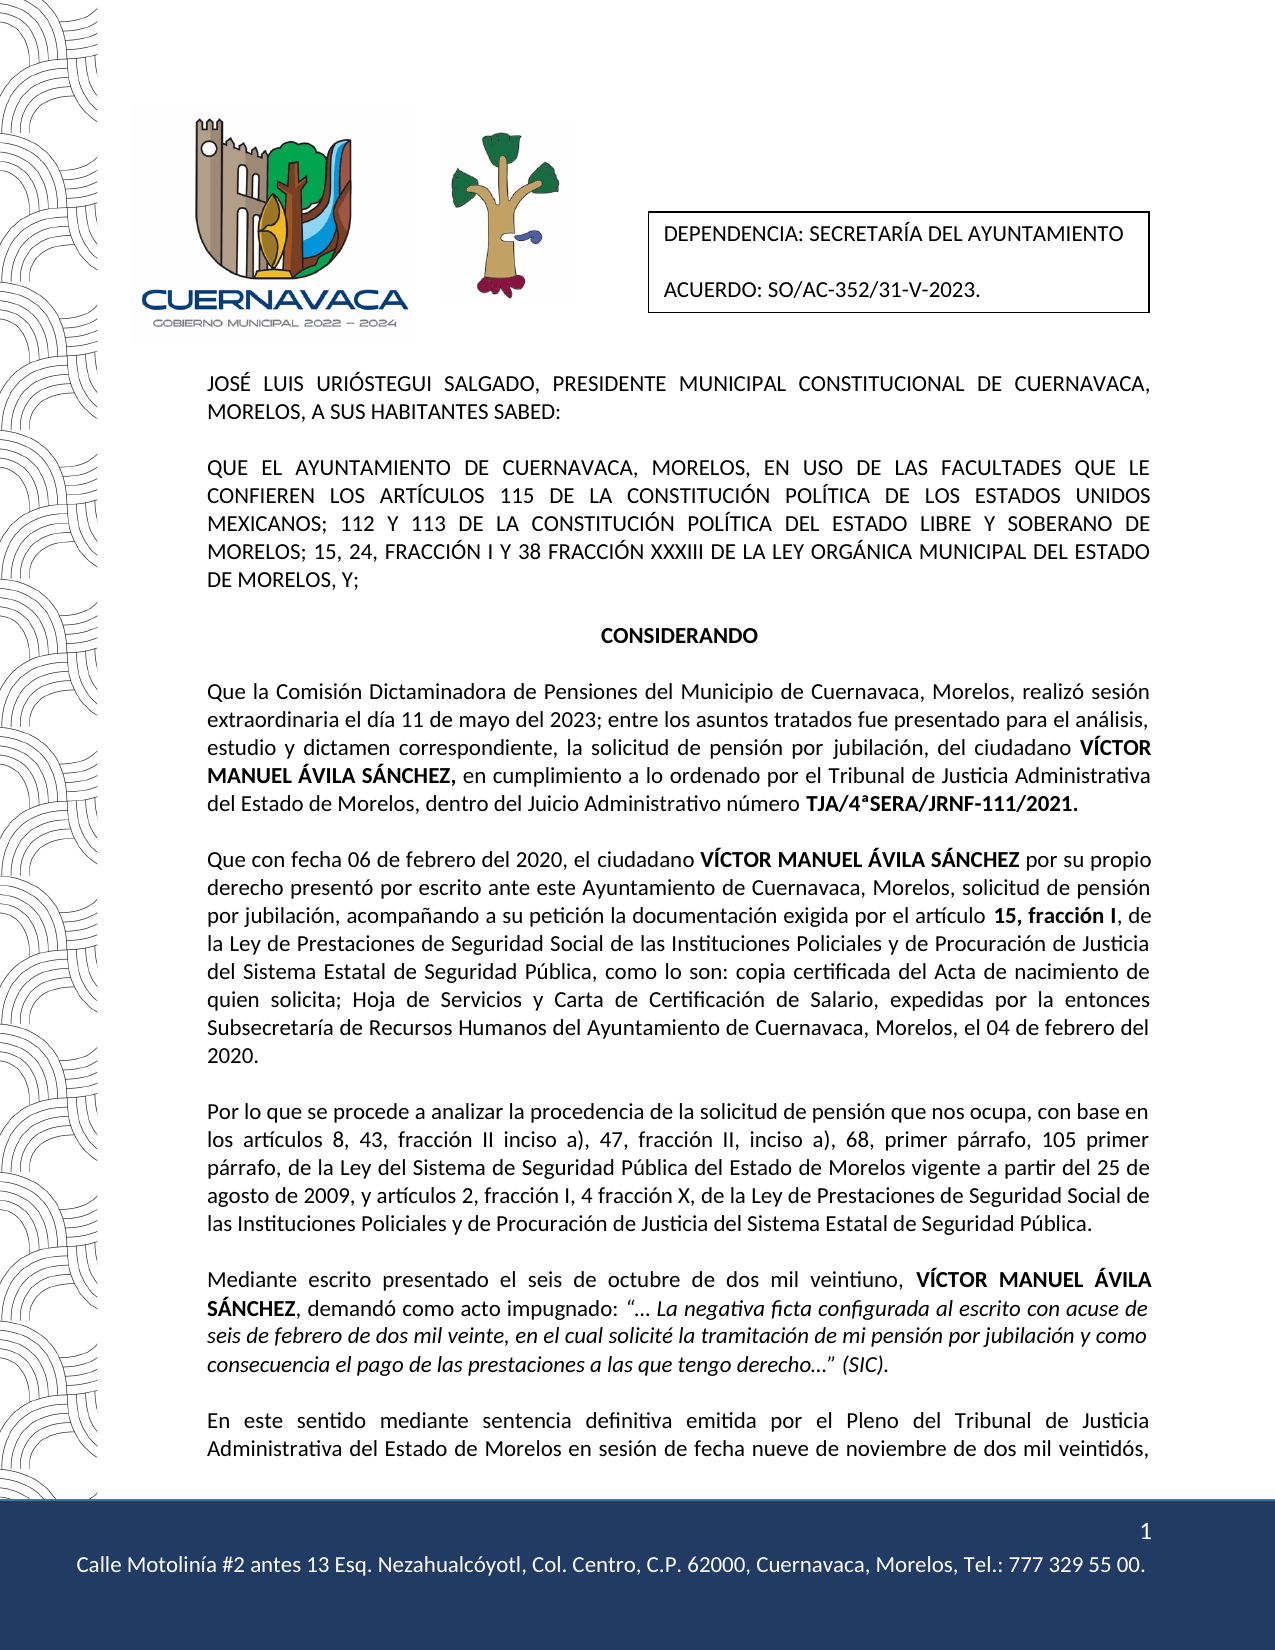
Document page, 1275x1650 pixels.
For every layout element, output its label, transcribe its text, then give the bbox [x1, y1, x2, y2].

text Que la Comisión Dictaminadora de Pensiones del Municipio de Cuernavaca, Morelos, realizó sesión extraordinaria el día 11 de mayo del 2023; entre los asuntos tratados fue presentado para el análisis, estudio y dictamen correspondiente, la solicitud de pensión por jubilación, del ciudadano VÍCTOR MANUEL ÁVILA SÁNCHEZ, en cumplimiento a lo ordenado por el Tribunal de Justicia Administrativa del Estado de Morelos, dentro del Juicio Administrativo número TJA/4ªSERA/JRNF-111/2021. [207, 677, 1152, 817]
text JOSÉ LUIS URIÓSTEGUI SALGADO, PRESIDENTE MUNICIPAL CONSTITUCIONAL DE CUERNAVACA, MORELOS, A SUS HABITANTES SABED: [207, 369, 1152, 425]
text QUE EL AYUNTAMIENTO DE CUERNAVACA, MORELOS, EN USO DE LAS FACULTADES QUE LE CONFIEREN LOS ARTÍCULOS 115 DE LA CONSTITUCIÓN POLÍTICA DE LOS ESTADOS UNIDOS MEXICANOS; 112 Y 113 DE LA CONSTITUCIÓN POLÍTICA DEL ESTADO LIBRE Y SOBERANO DE MORELOS; 15, 24, FRACCIÓN I Y 38 FRACCIÓN XXXIII DE LA LEY ORGÁNICA MUNICIPAL DEL ESTADO DE MORELOS, Y; [207, 453, 1152, 593]
picture [0, 0, 98, 1499]
text CONSIDERANDO [207, 621, 1152, 649]
picture [130, 104, 418, 345]
text Que con fecha 06 de febrero del 2020, el ciudadano VÍCTOR MANUEL ÁVILA SÁNCHEZ por su propio derecho presentó por escrito ante este Ayuntamiento de Cuernavaca, Morelos, solicitud de pensión por jubilación, acompañando a su petición la documentación exigida por el artículo 15, fracción I, de la Ley de Prestaciones de Seguridad Social de las Instituciones Policiales y de Procuración de Justicia del Sistema Estatal de Seguridad Pública, como lo son: copia certificada del Acta de nacimiento de quien solicita; Hoja de Servicios y Carta de Certificación de Salario, expedidas por la entonces Subsecretaría de Recursos Humanos del Ayuntamiento de Cuernavaca, Morelos, el 04 de febrero del 2020. [207, 845, 1152, 1069]
text Por lo que se procede a analizar la procedencia de la solicitud de pensión que nos ocupa, con base en los artículos 8, 43, fracción II inciso a), 47, fracción II, inciso a), 68, primer párrafo, 105 primer párrafo, de la Ley del Sistema de Seguridad Pública del Estado de Morelos vigente a partir del 25 de agosto de 2009, y artículos 2, fracción I, 4 fracción X, de la Ley de Prestaciones de Seguridad Social de las Instituciones Policiales y de Procuración de Justicia del Sistema Estatal de Seguridad Pública. [207, 1097, 1152, 1238]
picture [440, 120, 570, 305]
text Mediante escrito presentado el seis de octubre de dos mil veintiuno, VÍCTOR MANUEL ÁVILA SÁNCHEZ, demandó como acto impugnado: “… La negativa ficta configurada al escrito con acuse de seis de febrero de dos mil veinte, en el cual solicité la tramitación de mi pensión por jubilación y como consecuencia el pago de las prestaciones a las que tengo derecho…” (SIC). [207, 1266, 1152, 1378]
